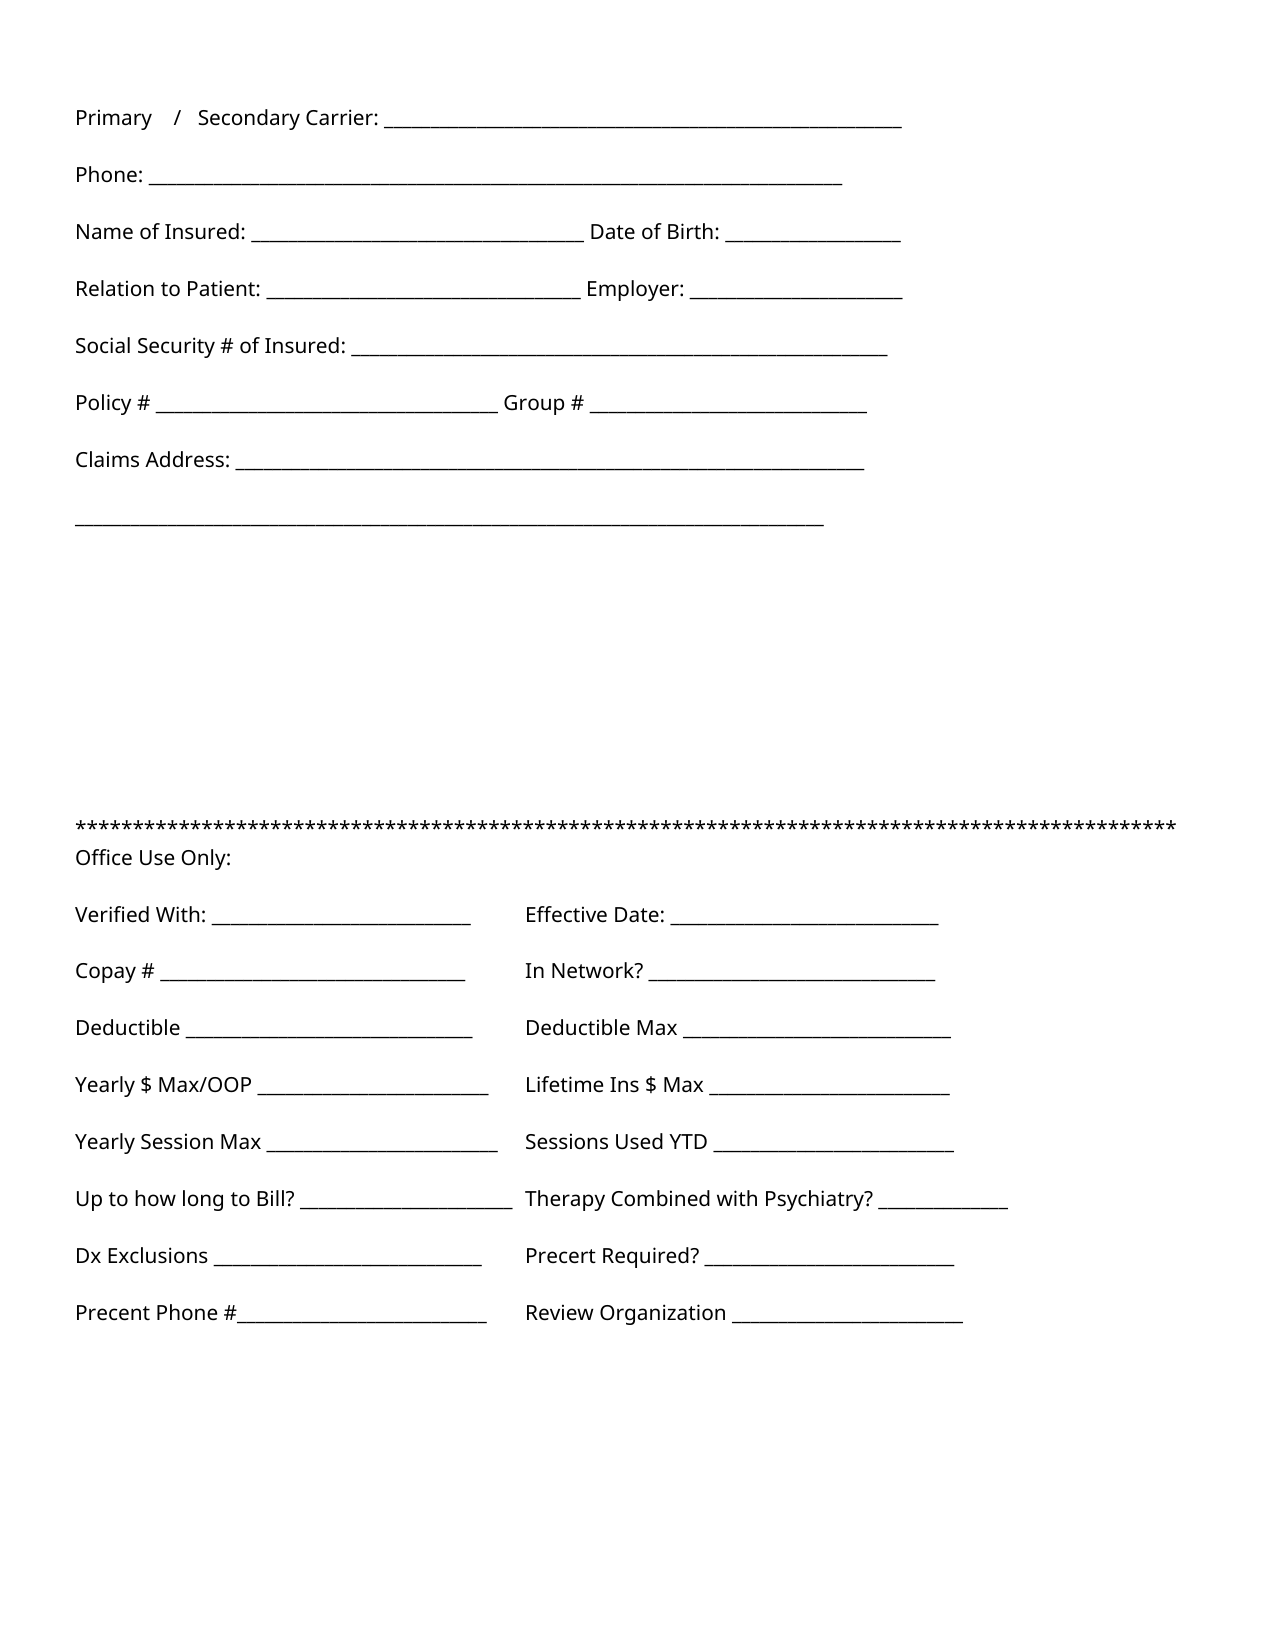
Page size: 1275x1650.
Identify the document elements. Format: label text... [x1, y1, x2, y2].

text Claims Address: ____________________________________________________________________ [75, 445, 1200, 473]
text Precent Phone #___________________________ Review Organization _________________________ [75, 1298, 1200, 1326]
text Relation to Patient: __________________________________ Employer: _______________________ [75, 274, 1200, 302]
text Deductible _______________________________ Deductible Max _____________________________ [75, 1013, 1200, 1042]
text Yearly $ Max/OOP _________________________ Lifetime Ins $ Max __________________________ [75, 1070, 1200, 1099]
text Social Security # of Insured: __________________________________________________________ [75, 331, 1200, 359]
text Policy # _____________________________________ Group # ______________________________ [75, 388, 1200, 416]
text Up to how long to Bill? _______________________ Therapy Combined with Psychiatry? ______________ [75, 1184, 1200, 1212]
text Phone: ___________________________________________________________________________ [75, 160, 1200, 189]
text Office Use Only: [75, 843, 1200, 871]
text Name of Insured: ____________________________________ Date of Birth: ___________________ [75, 217, 1200, 246]
text Primary / Secondary Carrier: ________________________________________________________ [75, 103, 1200, 132]
text Copay # _________________________________ In Network? _______________________________ [75, 957, 1200, 985]
text _________________________________________________________________________________ [75, 502, 1200, 530]
text Dx Exclusions _____________________________ Precert Required? ___________________________ [75, 1241, 1200, 1269]
text Yearly Session Max _________________________ Sessions Used YTD __________________________ [75, 1127, 1200, 1156]
text Verified With: ____________________________ Effective Date: _____________________________ [75, 900, 1200, 928]
text ************************************************************************************************ [75, 814, 1200, 843]
